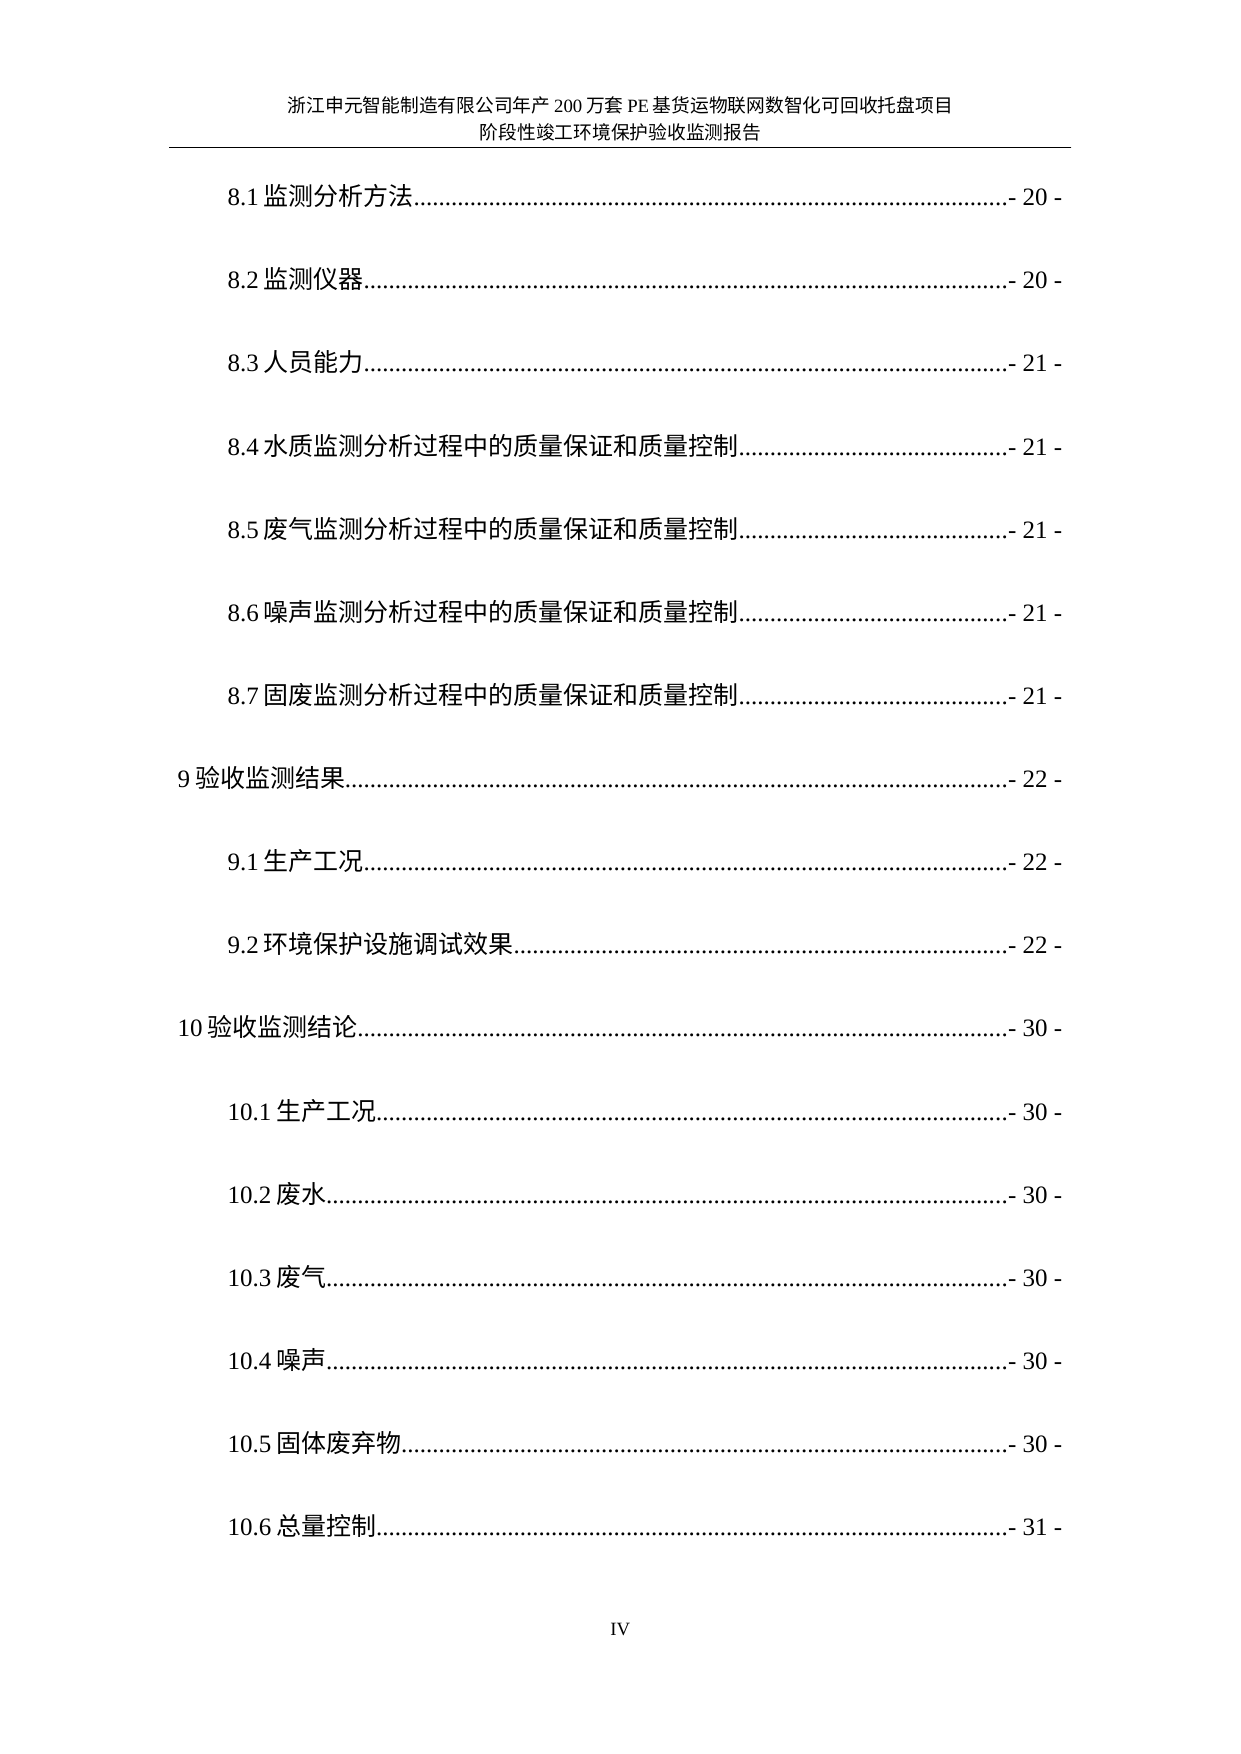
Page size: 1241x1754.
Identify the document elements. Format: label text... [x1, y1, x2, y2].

text 10.5固体废弃物 - 30 - [177, 1409, 1063, 1474]
text 8.1监测分析方法 - 20 - [177, 162, 1063, 227]
text 10.6总量控制 - 31 - [177, 1492, 1063, 1557]
text 10.2废水 - 30 - [177, 1160, 1063, 1225]
text 10.3废气 - 30 - [177, 1243, 1063, 1308]
text 10.1生产工况 - 30 - [177, 1077, 1063, 1142]
text 8.6噪声监测分析过程中的质量保证和质量控制 - 21 - [177, 578, 1063, 643]
text 8.5废气监测分析过程中的质量保证和质量控制 - 21 - [177, 495, 1063, 560]
text 8.2监测仪器 - 20 - [177, 245, 1063, 310]
text 9.2环境保护设施调试效果 - 22 - [177, 910, 1063, 975]
text 10验收监测结论 - 30 - [177, 993, 1063, 1058]
text 8.3人员能力 - 21 - [177, 328, 1063, 393]
text 8.4水质监测分析过程中的质量保证和质量控制 - 21 - [177, 412, 1063, 477]
text 9.1生产工况 - 22 - [177, 827, 1063, 892]
text 10.4噪声 - 30 - [177, 1326, 1063, 1391]
text 9验收监测结果 - 22 - [177, 744, 1063, 809]
text 8.7固废监测分析过程中的质量保证和质量控制 - 21 - [177, 661, 1063, 726]
